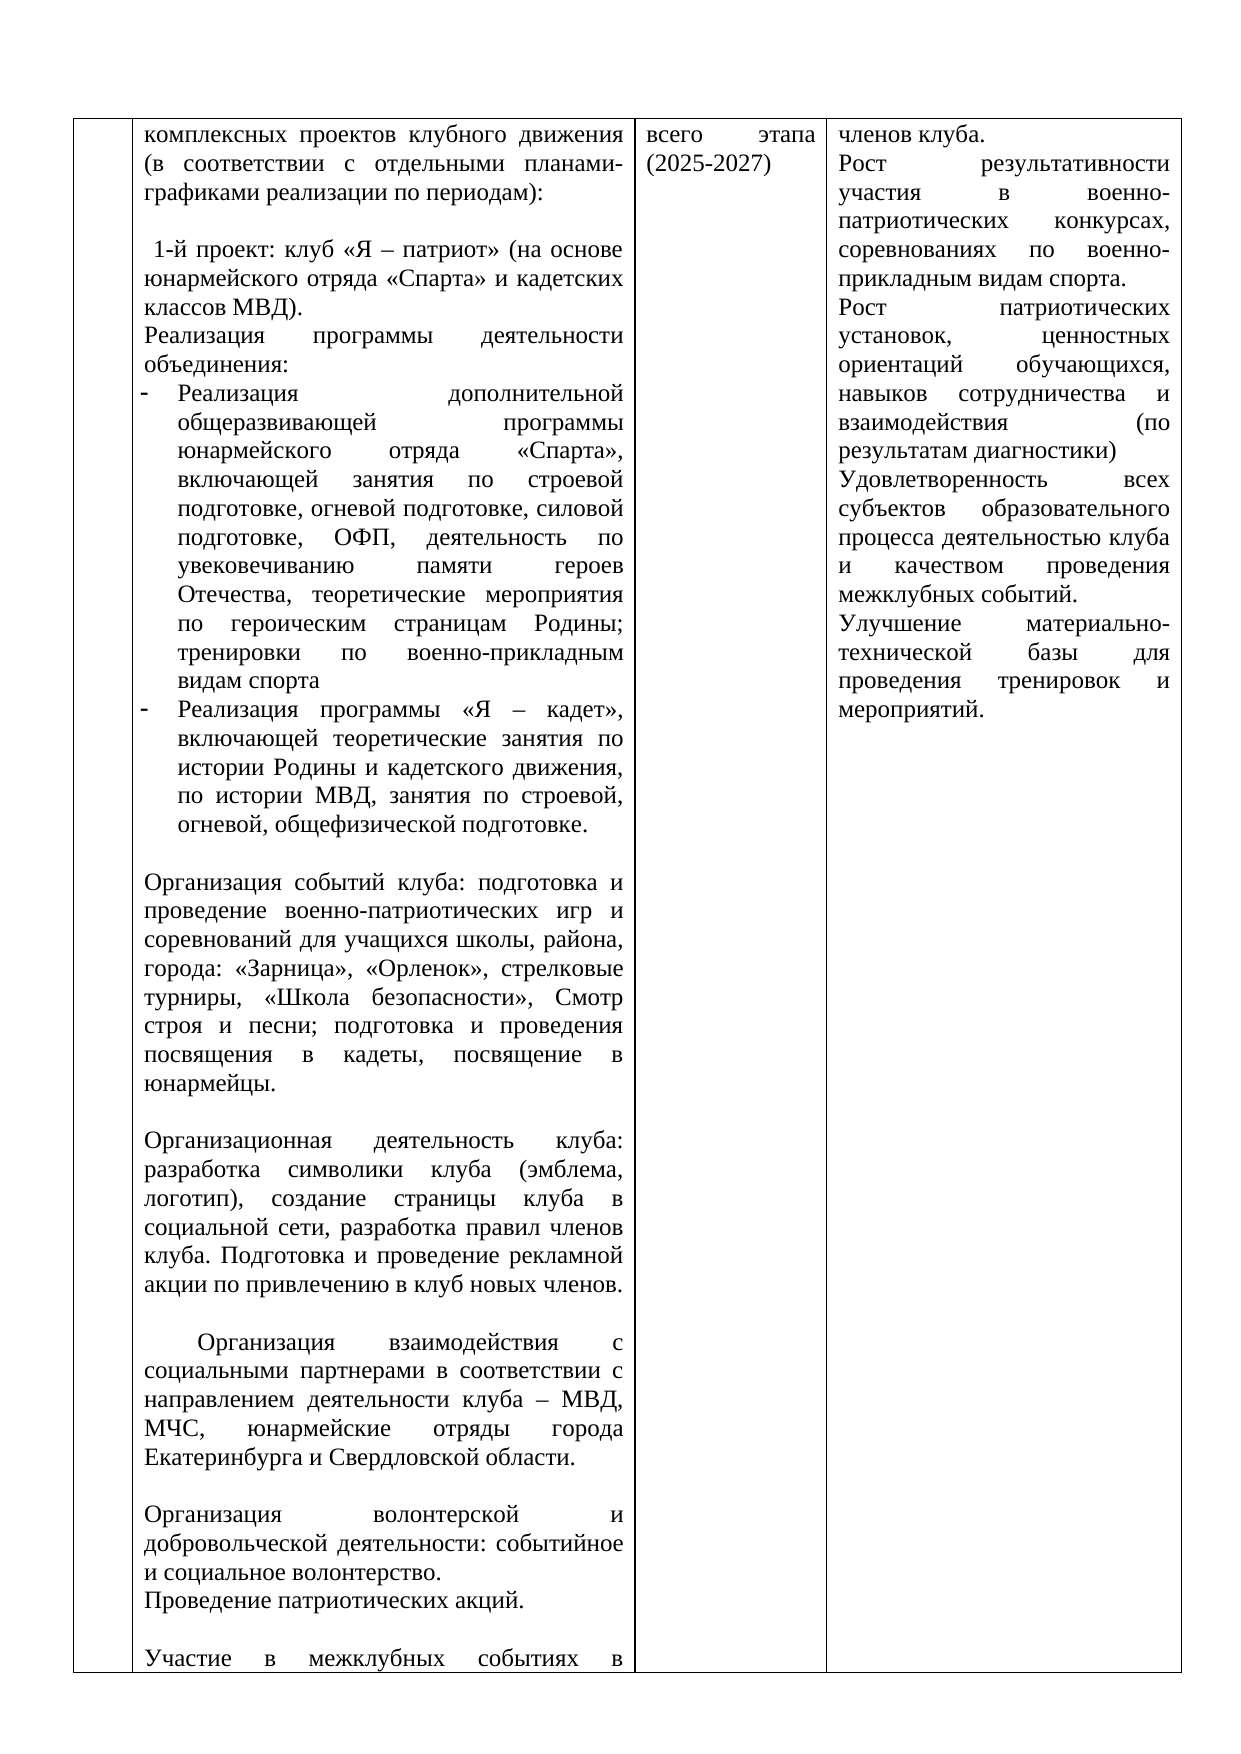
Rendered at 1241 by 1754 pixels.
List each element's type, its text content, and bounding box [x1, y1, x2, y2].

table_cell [827, 119, 1181, 1672]
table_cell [636, 119, 826, 1672]
table_cell 1 [74, 119, 132, 1672]
